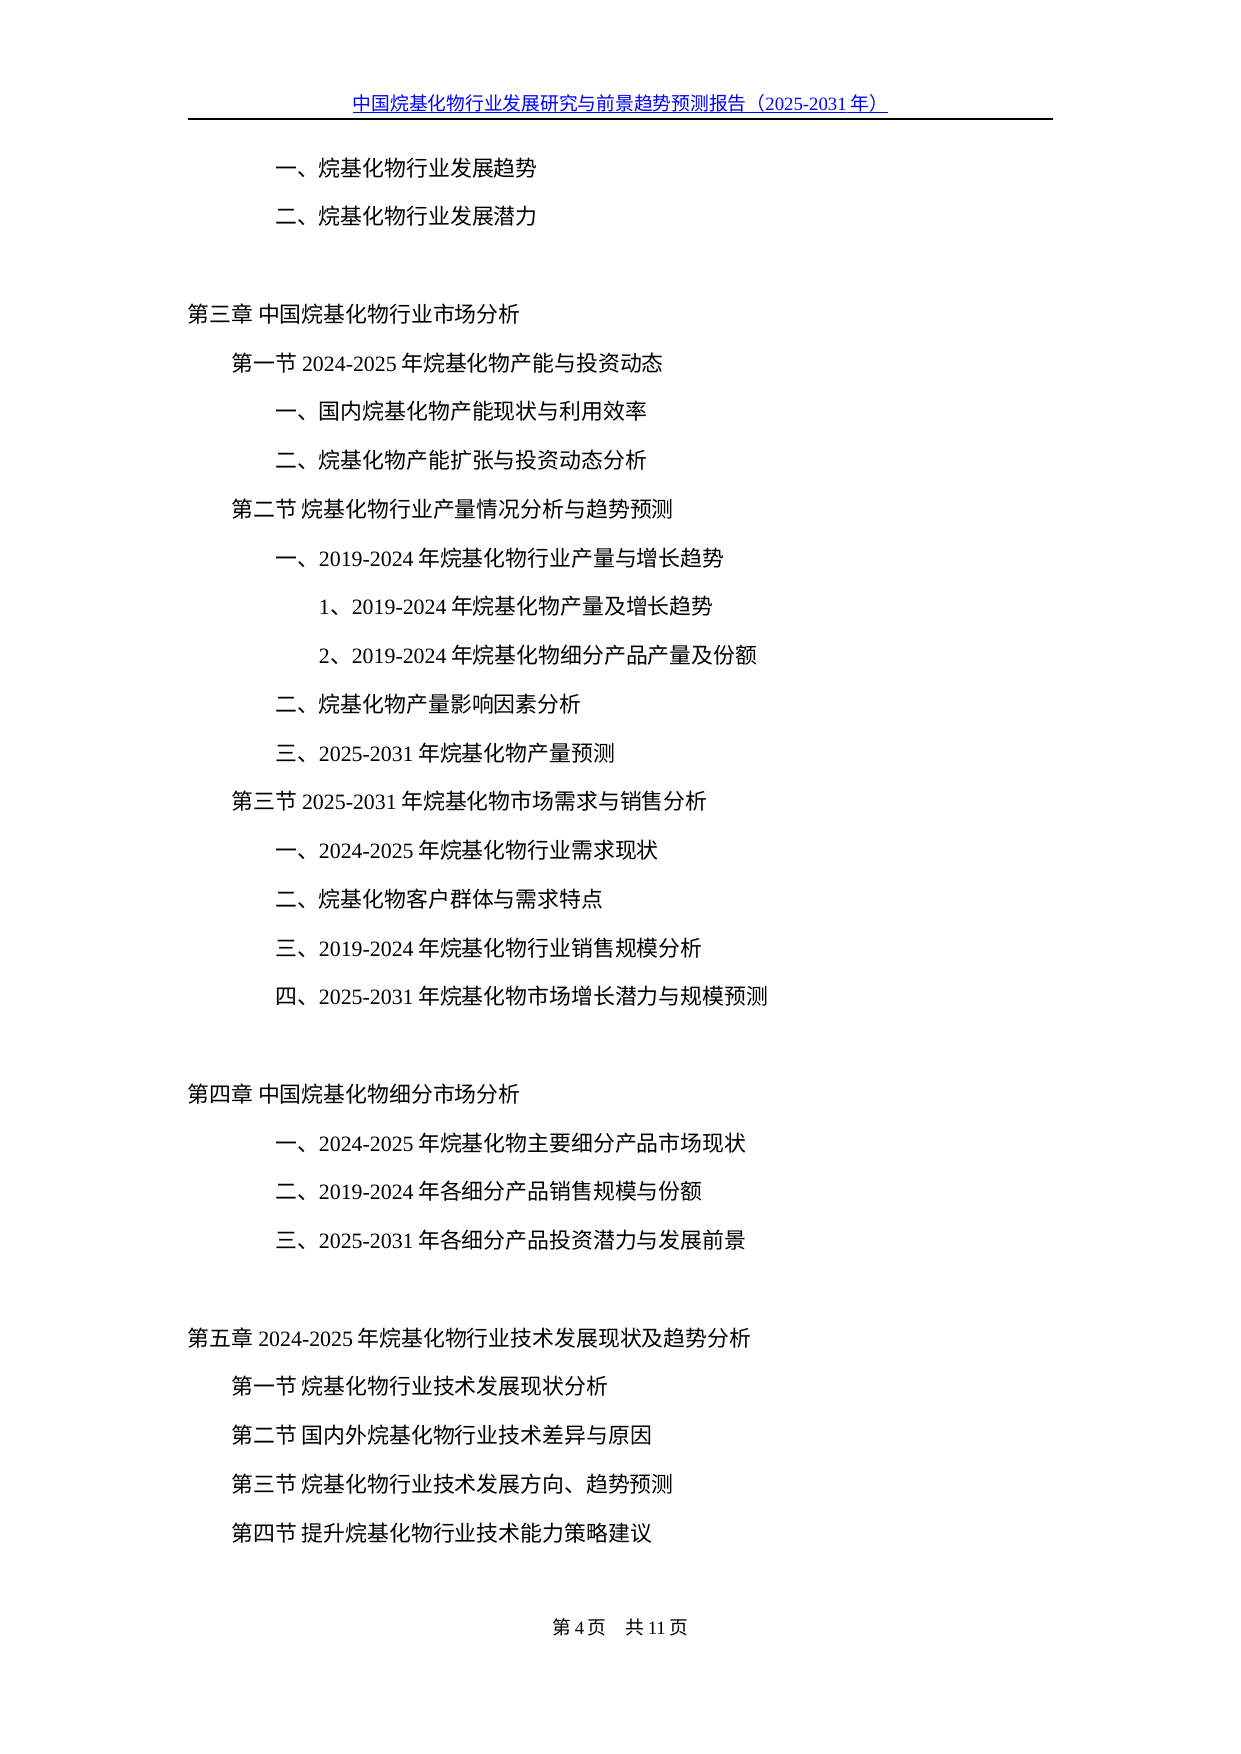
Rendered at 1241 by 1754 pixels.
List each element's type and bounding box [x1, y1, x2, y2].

text [187, 150, 1053, 1548]
